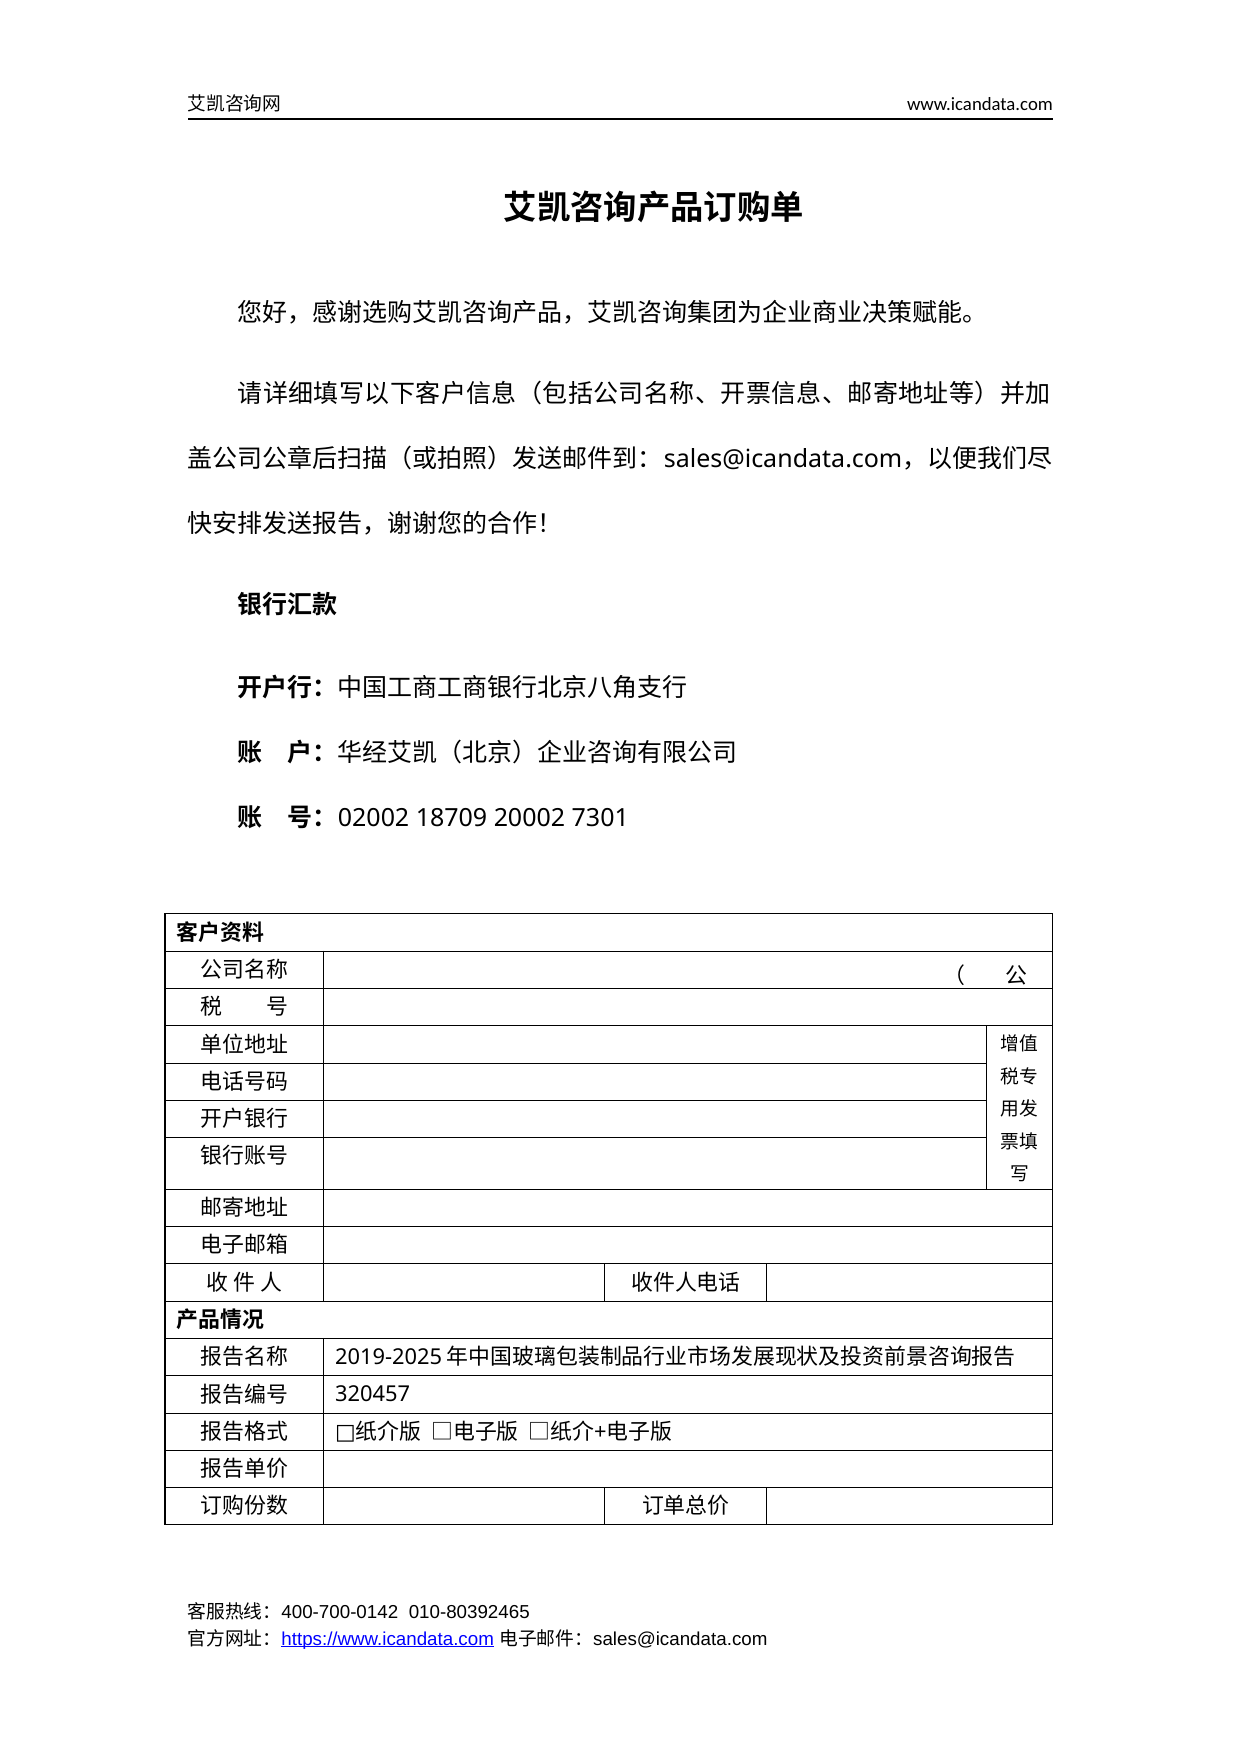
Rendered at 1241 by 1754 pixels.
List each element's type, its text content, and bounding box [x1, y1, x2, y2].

table_cell 产品情况 [166, 1302, 1052, 1338]
table_cell 税 号 [166, 989, 323, 1025]
table_cell 订购份数 [166, 1488, 323, 1524]
table_cell 公司名称 [166, 952, 323, 988]
table_cell [324, 1227, 1052, 1263]
text 您好，感谢选购艾凯咨询产品，艾凯咨询集团为企业商业决策赋能。 [187, 278, 1053, 343]
table_cell [324, 1026, 986, 1062]
table_cell 开户银行 [166, 1101, 323, 1137]
table_header 客户资料 [166, 914, 1052, 951]
table_cell [767, 1488, 1052, 1524]
table_cell [324, 1101, 986, 1137]
table_cell [767, 1264, 1052, 1301]
table_cell 订单总价 [605, 1488, 766, 1524]
table_cell 320457 [324, 1376, 1052, 1412]
table_cell 报告名称 [166, 1339, 323, 1375]
table_cell 电子邮箱 [166, 1227, 323, 1263]
table_cell [324, 1064, 986, 1100]
table_cell [324, 952, 1052, 988]
table_cell 报告格式 [166, 1414, 323, 1450]
table_cell [324, 1190, 1052, 1226]
text 请详细填写以下客户信息（包括公司名称、开票信息、邮寄地址等）并加盖公司公章后扫描（或拍照）发送邮件到：sales@icandata.com，以便我们尽快安排发送报告，谢谢您的合作！ [187, 359, 1053, 554]
table_cell [324, 1138, 986, 1189]
text 艾凯咨询产品订购单 [187, 172, 1053, 237]
table_cell [324, 989, 1052, 1025]
table_cell [324, 1264, 604, 1301]
table_cell 银行账号 [166, 1138, 323, 1189]
table_cell 电话号码 [166, 1064, 323, 1100]
table_cell 收 件 人 [166, 1264, 323, 1301]
table_cell □纸介版 □电子版 □纸介+电子版 [324, 1414, 1052, 1450]
table_cell 2019-2025年中国玻璃包装制品行业市场发展现状及投资前景咨询报告 [324, 1339, 1052, 1375]
text 银行汇款 [187, 570, 1053, 635]
text 账 号：02002 18709 20002 7301 [187, 783, 1053, 848]
text 开户行：中国工商工商银行北京八角支行 [187, 653, 1053, 718]
table_cell [324, 1451, 1052, 1487]
table_cell [324, 1488, 604, 1524]
text 账 户：华经艾凯（北京）企业咨询有限公司 [187, 718, 1053, 783]
table_cell 邮寄地址 [166, 1190, 323, 1226]
table_cell 收件人电话 [605, 1264, 766, 1301]
table_cell 单位地址 [166, 1026, 323, 1062]
table_cell 增值税专用发票填写 [987, 1026, 1052, 1189]
table_cell 报告单价 [166, 1451, 323, 1487]
table_cell 报告编号 [166, 1376, 323, 1412]
